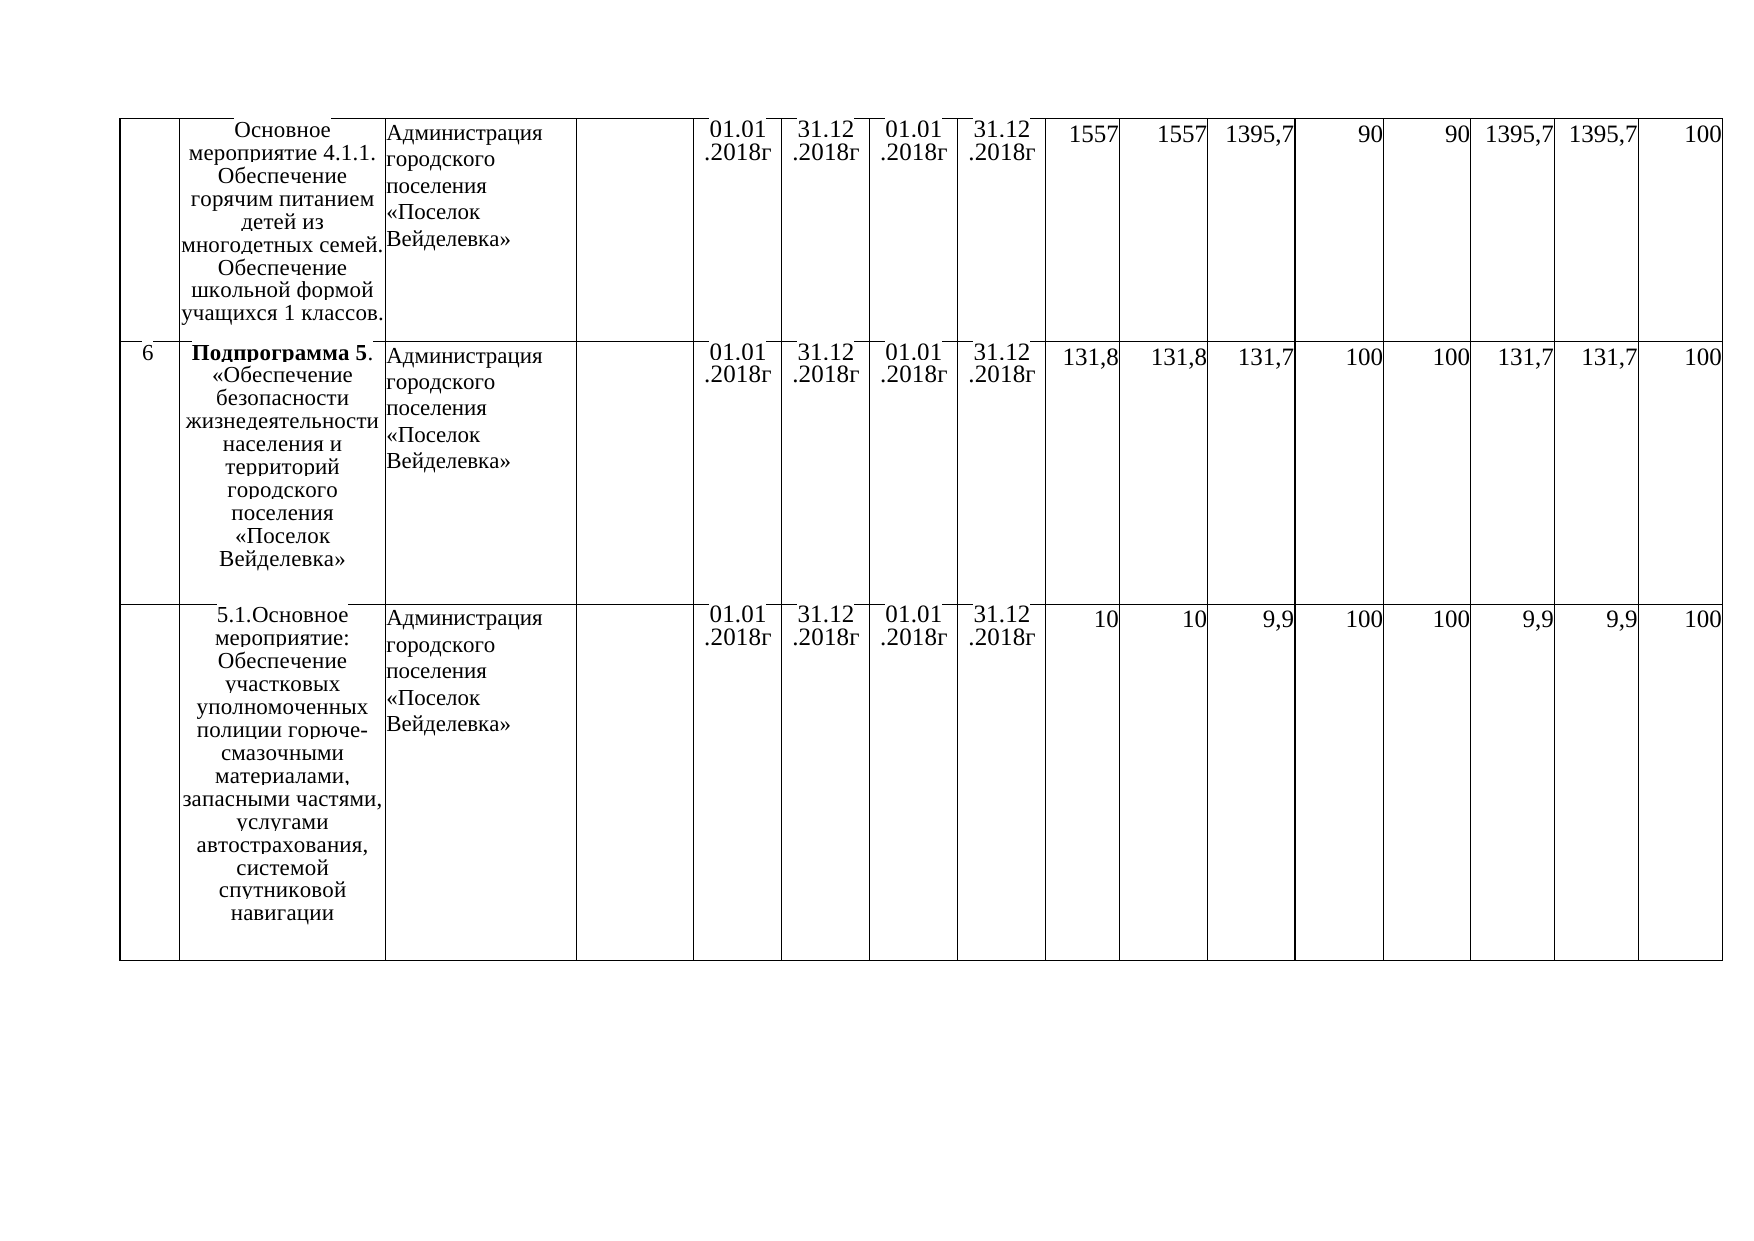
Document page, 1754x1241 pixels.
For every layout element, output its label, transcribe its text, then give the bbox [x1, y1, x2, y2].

table_cell Администрация городского поселения «Поселок Вейделевка» [386, 342, 576, 603]
table_cell 100 [1639, 342, 1722, 603]
table_cell [577, 605, 693, 960]
table_cell 100 [1384, 605, 1470, 960]
table_cell 100 [1639, 605, 1722, 960]
table_cell 01.01 .2018г [870, 342, 957, 603]
table_cell 9,9 [1555, 605, 1638, 960]
table_cell 100 [1296, 342, 1383, 603]
table_cell 01.01 .2018г [694, 119, 781, 341]
table_cell 90 [1296, 119, 1383, 341]
table_cell 131,7 [1208, 342, 1294, 603]
table_cell 131,8 [1120, 342, 1207, 603]
table_cell 131,7 [1471, 342, 1554, 603]
table_cell 1557 [1046, 119, 1119, 341]
table_cell 01.01 .2018г [694, 605, 781, 960]
table_cell [121, 605, 179, 960]
table_cell 100 [1384, 342, 1470, 603]
table_cell 31.12 .2018г [782, 605, 869, 960]
table_cell 31.12 .2018г [958, 605, 1045, 960]
table_cell 01.01 .2018г [870, 119, 957, 341]
table_cell 31.12 .2018г [782, 342, 869, 603]
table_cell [386, 605, 576, 960]
table_cell 1557 [1120, 119, 1207, 341]
table_cell 10 [1120, 605, 1207, 960]
table_cell Основное мероприятие 4.1.1. Обеспечение горячим питанием детей из многодетных семей. Обеспечение школьной формой учащихся 1 классов. [180, 119, 385, 341]
table_cell 90 [1384, 119, 1470, 341]
table_cell 1395,7 [1471, 119, 1554, 341]
table_cell [577, 342, 693, 603]
table_cell 10 [1046, 605, 1119, 960]
table_cell 131,8 [1046, 342, 1119, 603]
table_cell 5.1.Основное мероприятие: Обеспечение участковых уполномоченных полиции горюче-смазочными материалами, запасными частями, услугами автострахования, системой спутниковой навигации [180, 605, 385, 960]
table_cell Подпрограмма 5. «Обеспечение безопасности жизнедеятельности населения и территорий городского поселения «Поселок Вейделевка» [180, 342, 385, 603]
table_cell 100 [1296, 605, 1383, 960]
table_cell 31.12 .2018г [782, 119, 869, 341]
table_cell 31.12 .2018г [958, 119, 1045, 341]
table_cell 1395,7 [1555, 119, 1638, 341]
table_cell 6 [121, 342, 179, 603]
table_cell 01.01 .2018г [870, 605, 957, 960]
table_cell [386, 119, 576, 341]
table_cell 9,9 [1208, 605, 1294, 960]
table_cell [121, 119, 179, 341]
table_cell 1395,7 [1208, 119, 1294, 341]
table_cell 131,7 [1555, 342, 1638, 603]
table_cell 9,9 [1471, 605, 1554, 960]
table_cell [577, 119, 693, 341]
table_cell 01.01 .2018г [694, 342, 781, 603]
table_cell 100 [1639, 119, 1722, 341]
table_cell 31.12 .2018г [958, 342, 1045, 603]
